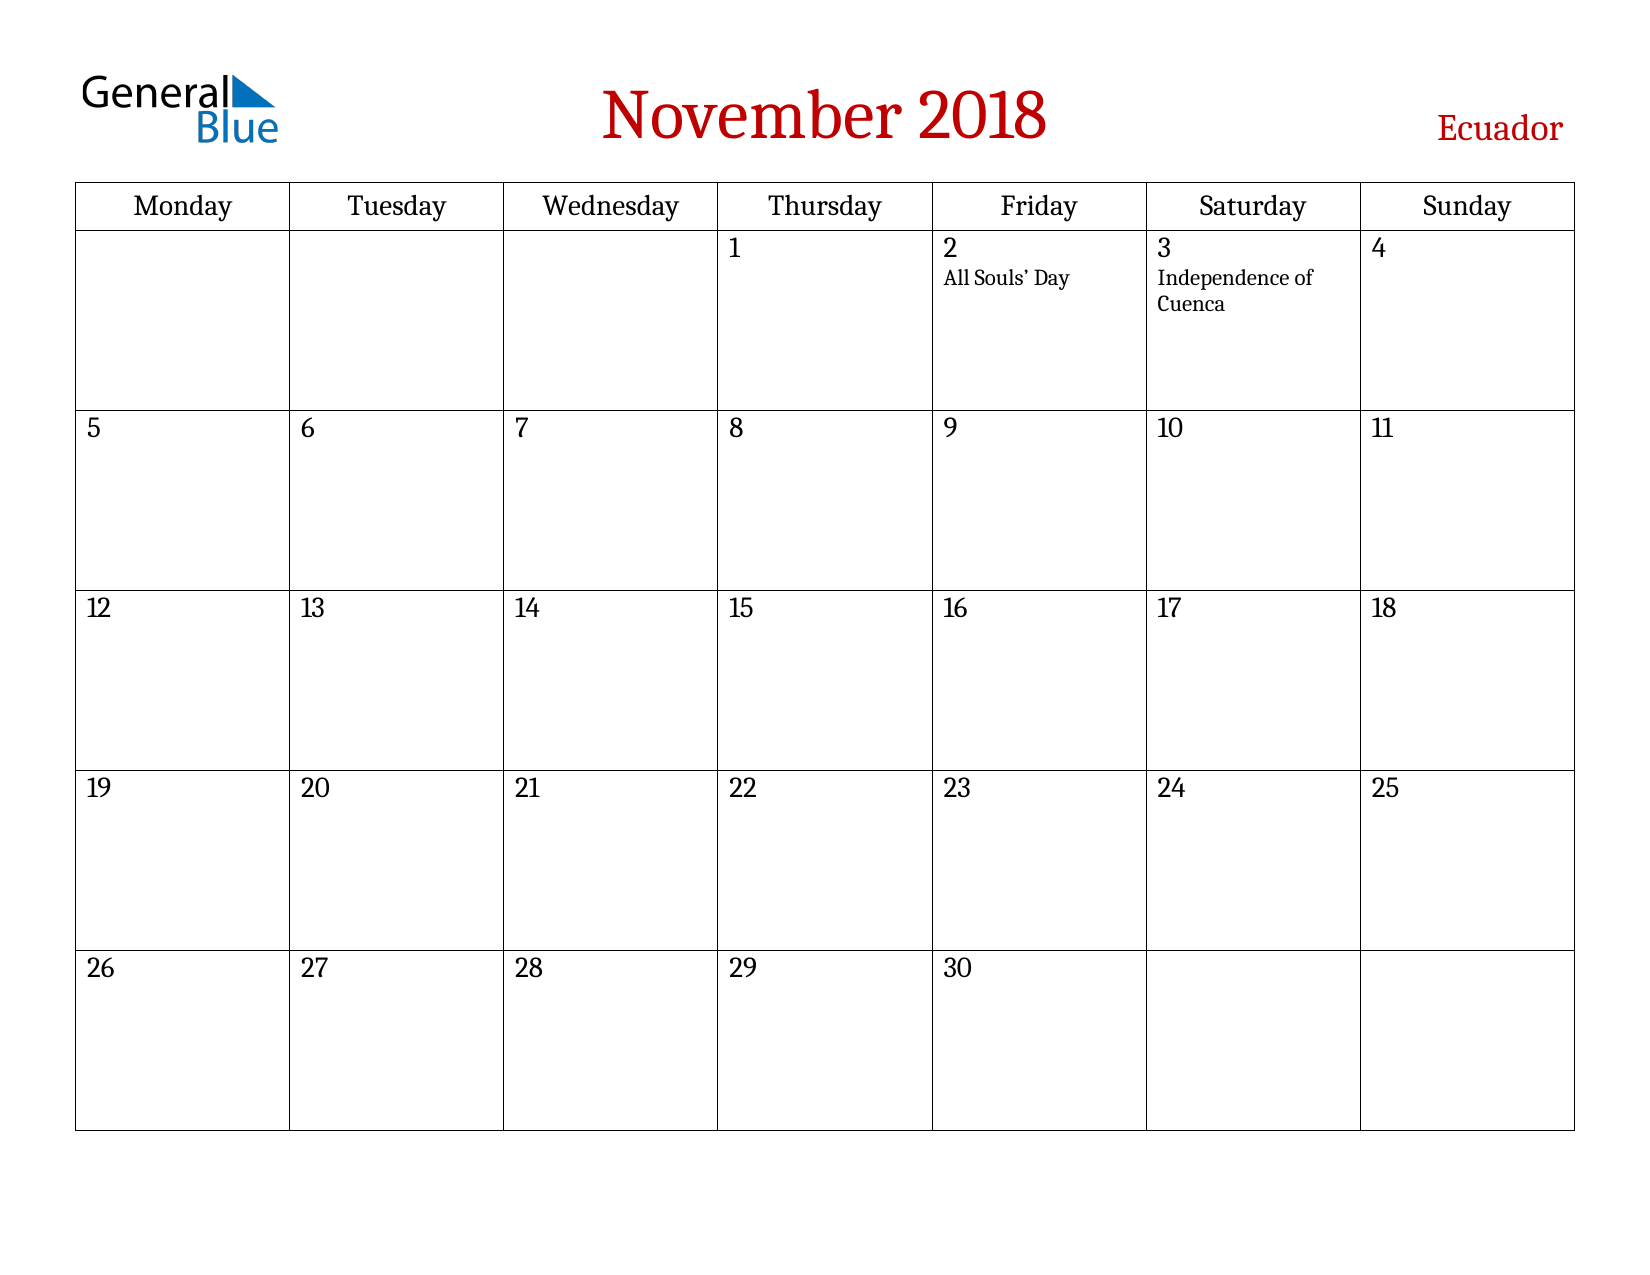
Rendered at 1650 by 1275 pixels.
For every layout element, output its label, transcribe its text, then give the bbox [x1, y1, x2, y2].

table_cell Sunday [1361, 183, 1574, 230]
table_cell [504, 805, 717, 950]
table_cell [718, 265, 932, 410]
table_cell 29 [718, 951, 932, 985]
table_cell Saturday [1147, 183, 1360, 230]
table_cell [290, 231, 503, 264]
table_cell [1147, 625, 1360, 770]
table_cell 6 [290, 411, 503, 444]
table_cell 11 [1361, 411, 1574, 444]
table_cell 5 [76, 411, 289, 444]
table_cell 20 [290, 771, 503, 805]
table_cell 13 [290, 591, 503, 625]
table_cell 16 [933, 591, 1146, 625]
table_cell 10 [1147, 411, 1360, 444]
table_cell 2 [933, 231, 1146, 264]
table_cell 4 [1361, 231, 1574, 264]
table_cell [933, 445, 1146, 590]
table_cell 15 [718, 591, 932, 625]
table_cell 3 [1147, 231, 1360, 264]
table_cell 7 [504, 411, 717, 444]
table_cell [290, 985, 503, 1130]
table_cell [76, 805, 289, 950]
table_cell [718, 985, 932, 1130]
table_cell 27 [290, 951, 503, 985]
table_cell [1361, 951, 1574, 985]
table_cell [933, 985, 1146, 1130]
table_cell Monday [76, 183, 289, 230]
table_header November 2018 [504, 75, 1146, 182]
table_cell 9 [933, 411, 1146, 444]
table_cell [718, 445, 932, 590]
table_cell [290, 625, 503, 770]
table_cell All Souls’ Day [933, 265, 1146, 410]
table_cell [504, 625, 717, 770]
table_cell 12 [76, 591, 289, 625]
table_cell 24 [1147, 771, 1360, 805]
table_cell [76, 985, 289, 1130]
table_cell [76, 265, 289, 410]
table_cell [1361, 805, 1574, 950]
table_cell [76, 445, 289, 590]
table_cell [504, 985, 717, 1130]
table_cell Tuesday [290, 183, 503, 230]
table_cell 8 [718, 411, 932, 444]
table_cell [1361, 985, 1574, 1130]
table_cell 17 [1147, 591, 1360, 625]
table_cell [1361, 265, 1574, 410]
table_cell [76, 231, 289, 264]
table_cell Wednesday [504, 183, 717, 230]
table_cell [718, 625, 932, 770]
table_cell [1361, 445, 1574, 590]
table_cell Thursday [718, 183, 932, 230]
table_cell 18 [1361, 591, 1574, 625]
table_cell Friday [933, 183, 1146, 230]
table_header Ecuador [1146, 75, 1574, 182]
table_cell [504, 445, 717, 590]
table_cell [1147, 985, 1360, 1130]
table_cell [1147, 805, 1360, 950]
table_cell [1147, 445, 1360, 590]
table_cell 14 [504, 591, 717, 625]
table_cell [1147, 951, 1360, 985]
table_cell [504, 265, 717, 410]
table_cell 1 [718, 231, 932, 264]
table_header [76, 75, 503, 182]
table_cell 30 [933, 951, 1146, 985]
table_cell [1361, 625, 1574, 770]
table_cell [290, 445, 503, 590]
table_cell 26 [76, 951, 289, 985]
table_cell [76, 625, 289, 770]
table_cell 25 [1361, 771, 1574, 805]
table_cell [718, 805, 932, 950]
table_cell [290, 265, 503, 410]
table_cell 19 [76, 771, 289, 805]
table_cell 23 [933, 771, 1146, 805]
table_cell 22 [718, 771, 932, 805]
table_cell [504, 231, 717, 264]
picture [82, 75, 278, 143]
table_cell [933, 805, 1146, 950]
table_cell 21 [504, 771, 717, 805]
table_cell [933, 625, 1146, 770]
table_cell [290, 805, 503, 950]
table_cell 28 [504, 951, 717, 985]
table_cell Independence of Cuenca [1147, 265, 1360, 410]
